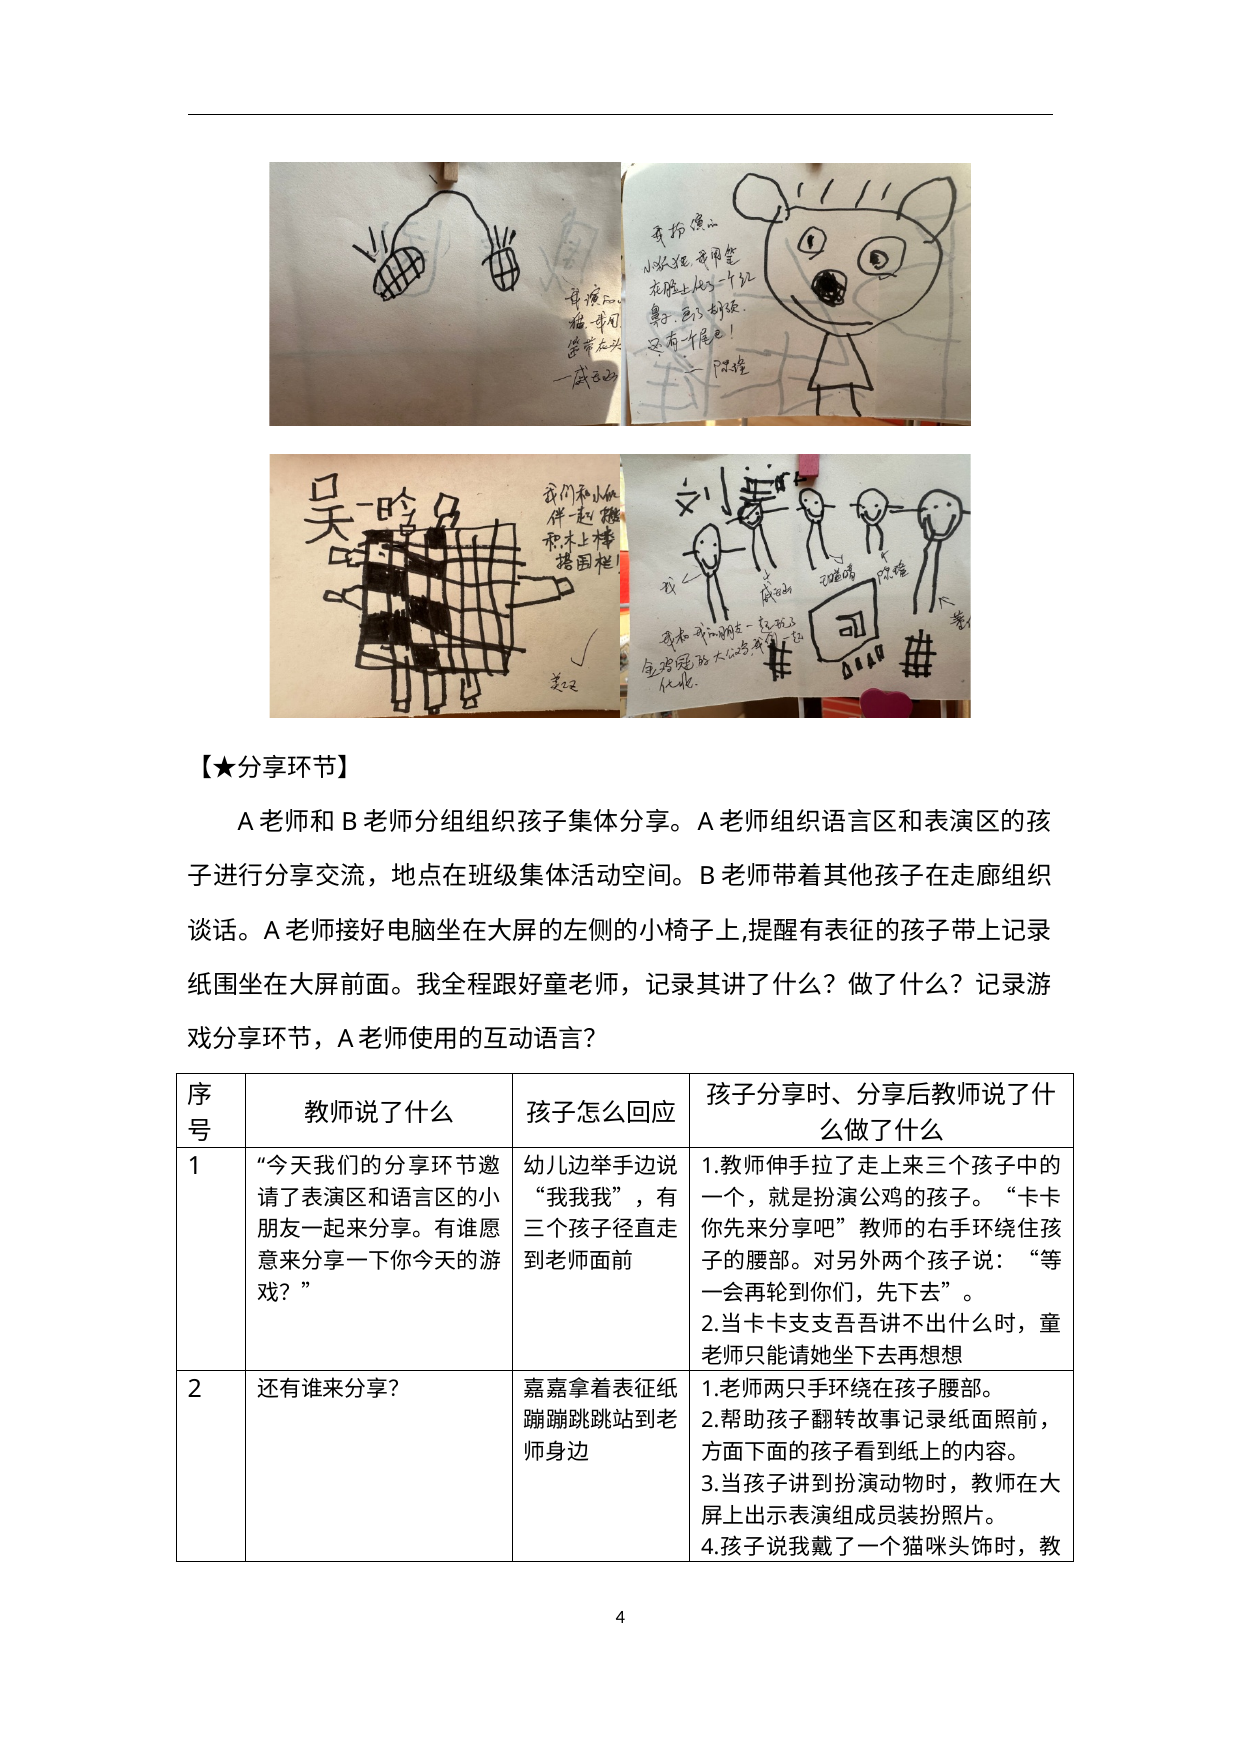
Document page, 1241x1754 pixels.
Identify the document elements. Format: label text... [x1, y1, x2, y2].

table_cell 1 [177, 1148, 245, 1370]
table_header 孩子怎么回应 [513, 1074, 689, 1147]
table_cell 还有谁来分享？ [246, 1371, 512, 1561]
picture [269, 454, 971, 718]
table_cell 1.教师伸手拉了走上来三个孩子中的一个，就是扮演公鸡的孩子。“卡卡你先来分享吧”教师的右手环绕住孩子的腰部。对另外两个孩子说：“等一会再轮到你们，先下去”。 2.当卡卡支支吾吾讲不出什么时，童老师只能请她坐下去再想想 [690, 1148, 1073, 1370]
table_header 序号 [177, 1074, 245, 1147]
table_cell 2 [177, 1371, 245, 1561]
table_header 孩子分享时、分享后教师说了什么做了什么 [690, 1074, 1073, 1147]
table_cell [690, 1371, 1073, 1561]
picture [269, 162, 971, 426]
text 【★分享环节】 [187, 747, 1053, 783]
table_header 教师说了什么 [246, 1074, 512, 1147]
table_cell “今天我们的分享环节邀请了表演区和语言区的小朋友一起来分享。有谁愿意来分享一下你今天的游戏？” [246, 1148, 512, 1370]
table_cell 幼儿边举手边说“我我我”，有三个孩子径直走到老师面前 [513, 1148, 689, 1370]
table_cell 嘉嘉拿着表征纸蹦蹦跳跳站到老师身边 [513, 1371, 689, 1561]
text A老师和B老师分组组织孩子集体分享。A老师组织语言区和表演区的孩子进行分享交流，地点在班级集体活动空间。B老师带着其他孩子在走廊组织谈话。A老师接好电脑坐在大屏的左侧的小椅子上,提醒有表征的孩子带上记录纸围坐在大屏前面。我全程跟好童老师，记录其讲了什么？做了什么？记录游戏分享环节，A老师使用的互动语言？ [187, 801, 1053, 1055]
